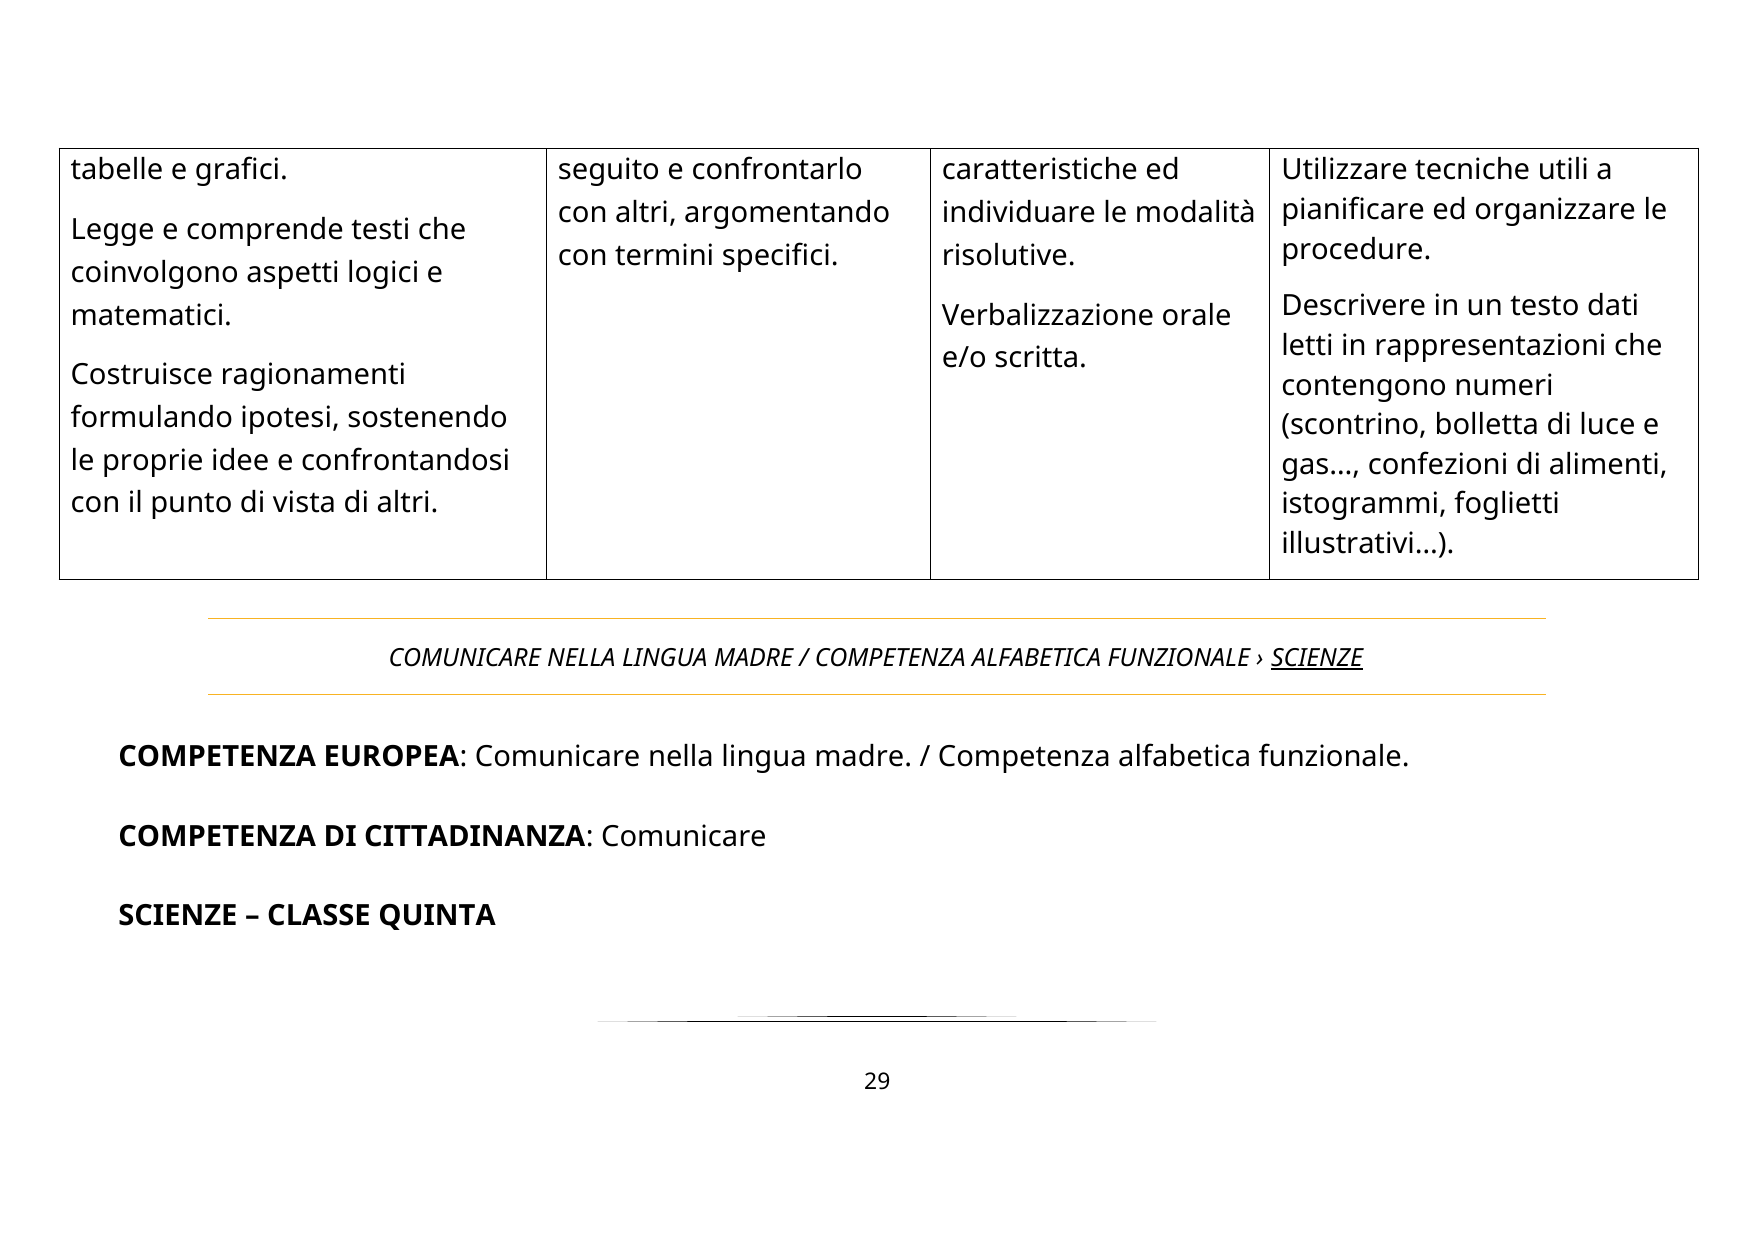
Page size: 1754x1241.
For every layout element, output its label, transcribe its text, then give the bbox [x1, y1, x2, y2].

text SCIENZE – CLASSE QUINTA [118, 894, 1636, 934]
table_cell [1270, 149, 1698, 579]
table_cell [60, 149, 546, 579]
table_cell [547, 149, 930, 579]
text COMPETENZA DI CITTADINANZA: Comunicare [118, 815, 1636, 854]
text COMPETENZA EUROPEA: Comunicare nella lingua madre. / Competenza alfabetica funzionale. [118, 735, 1636, 775]
text COMUNICARE NELLA LINGUA MADRE / COMPETENZA ALFABETICA FUNZIONALE › SCIENZE [208, 619, 1546, 694]
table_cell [931, 149, 1269, 579]
